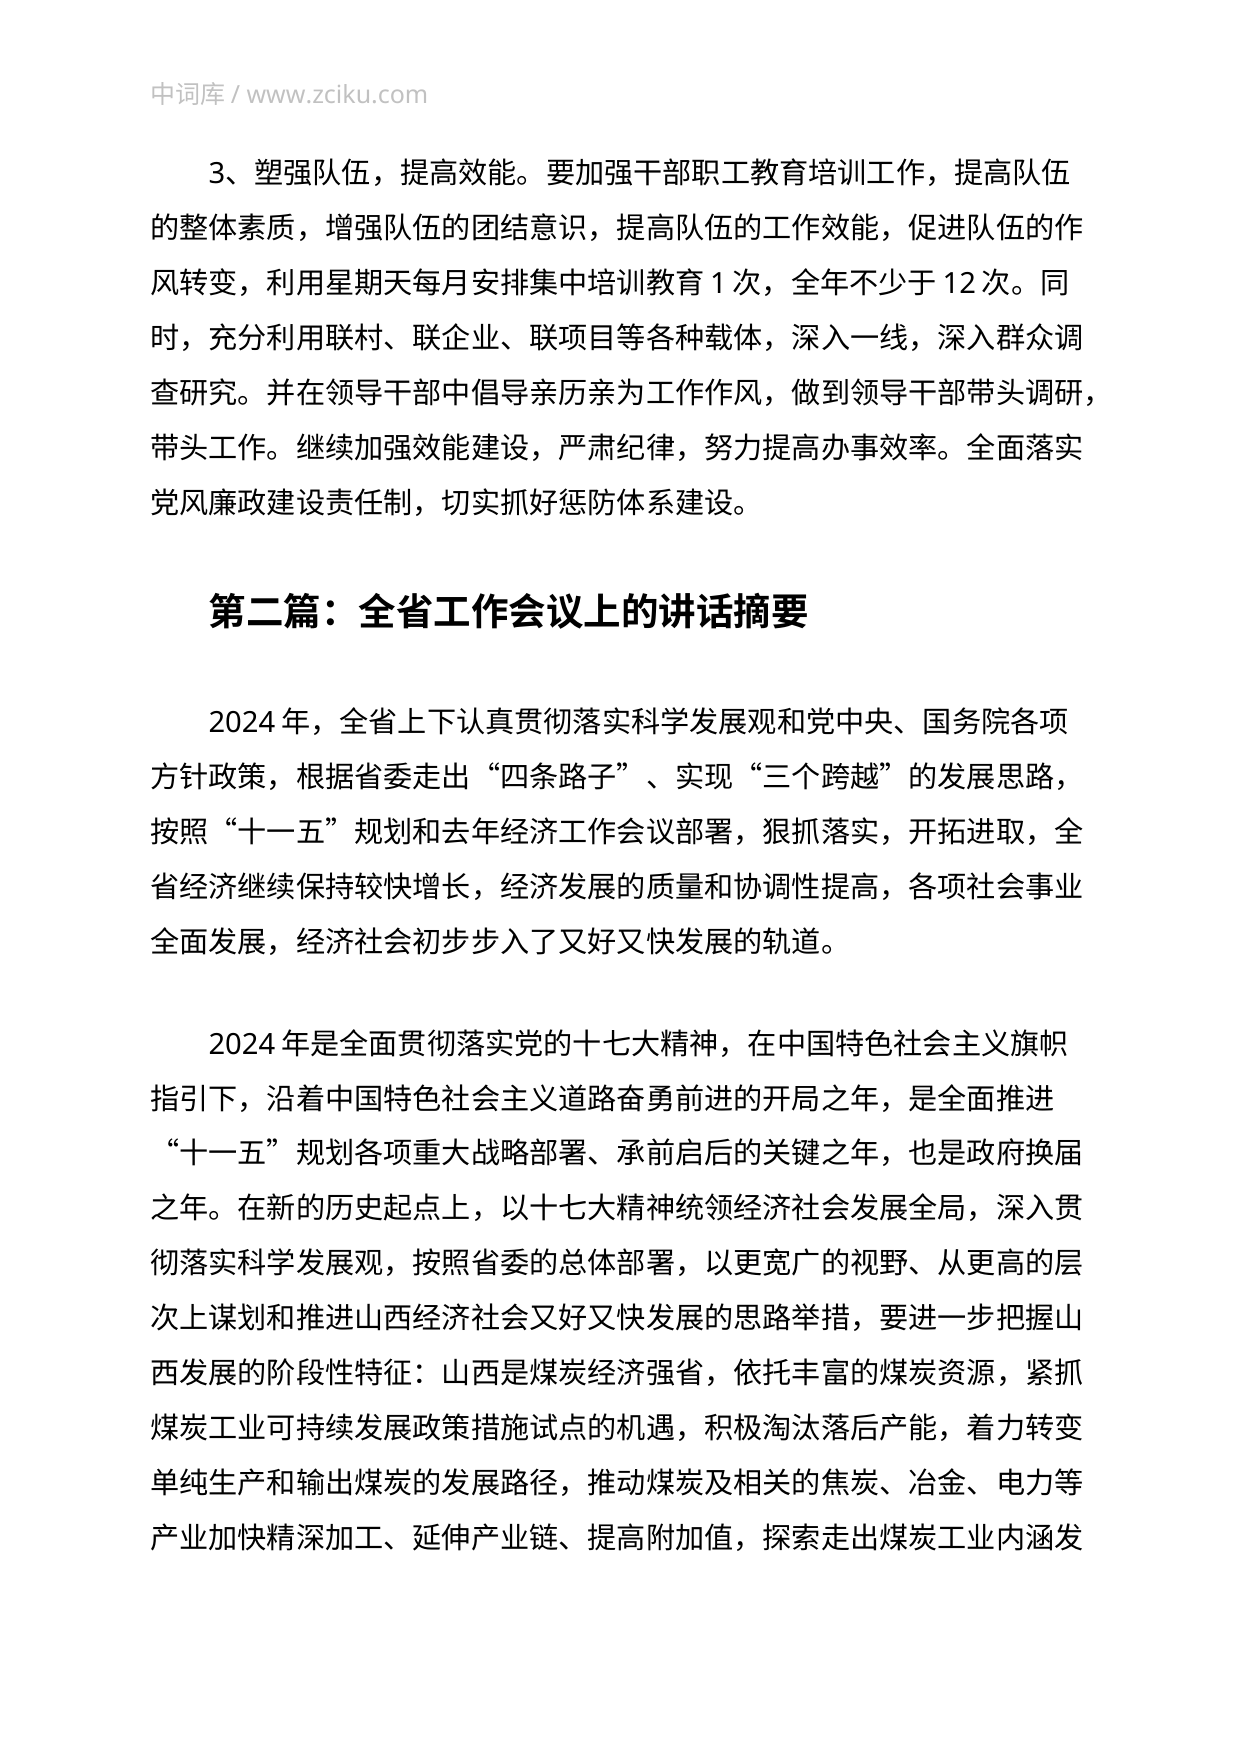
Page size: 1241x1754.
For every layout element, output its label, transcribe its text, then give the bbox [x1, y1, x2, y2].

text 第二篇：全省工作会议上的讲话摘要 [150, 581, 1090, 636]
text 3、塑强队伍，提高效能。要加强干部职工教育培训工作，提高队伍的整体素质，增强队伍的团结意识，提高队伍的工作效能，促进队伍的作风转变，利用星期天每月安排集中培训教育1次，全年不少于12次。同时，充分利用联村、联企业、联项目等各种载体，深入一线，深入群众调查研究。并在领导干部中倡导亲历亲为工作作风，做到领导干部带头调研，带头工作。继续加强效能建设，严肃纪律，努力提高办事效率。全面落实党风廉政建设责任制，切实抓好惩防体系建设。 [150, 150, 1090, 522]
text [150, 1020, 1090, 1557]
text 2024年，全省上下认真贯彻落实科学发展观和党中央、国务院各项方针政策，根据省委走出“四条路子”、实现“三个跨越”的发展思路，按照“十一五”规划和去年经济工作会议部署，狠抓落实，开拓进取，全省经济继续保持较快增长，经济发展的质量和协调性提高，各项社会事业全面发展，经济社会初步步入了又好又快发展的轨道。 [150, 699, 1090, 961]
